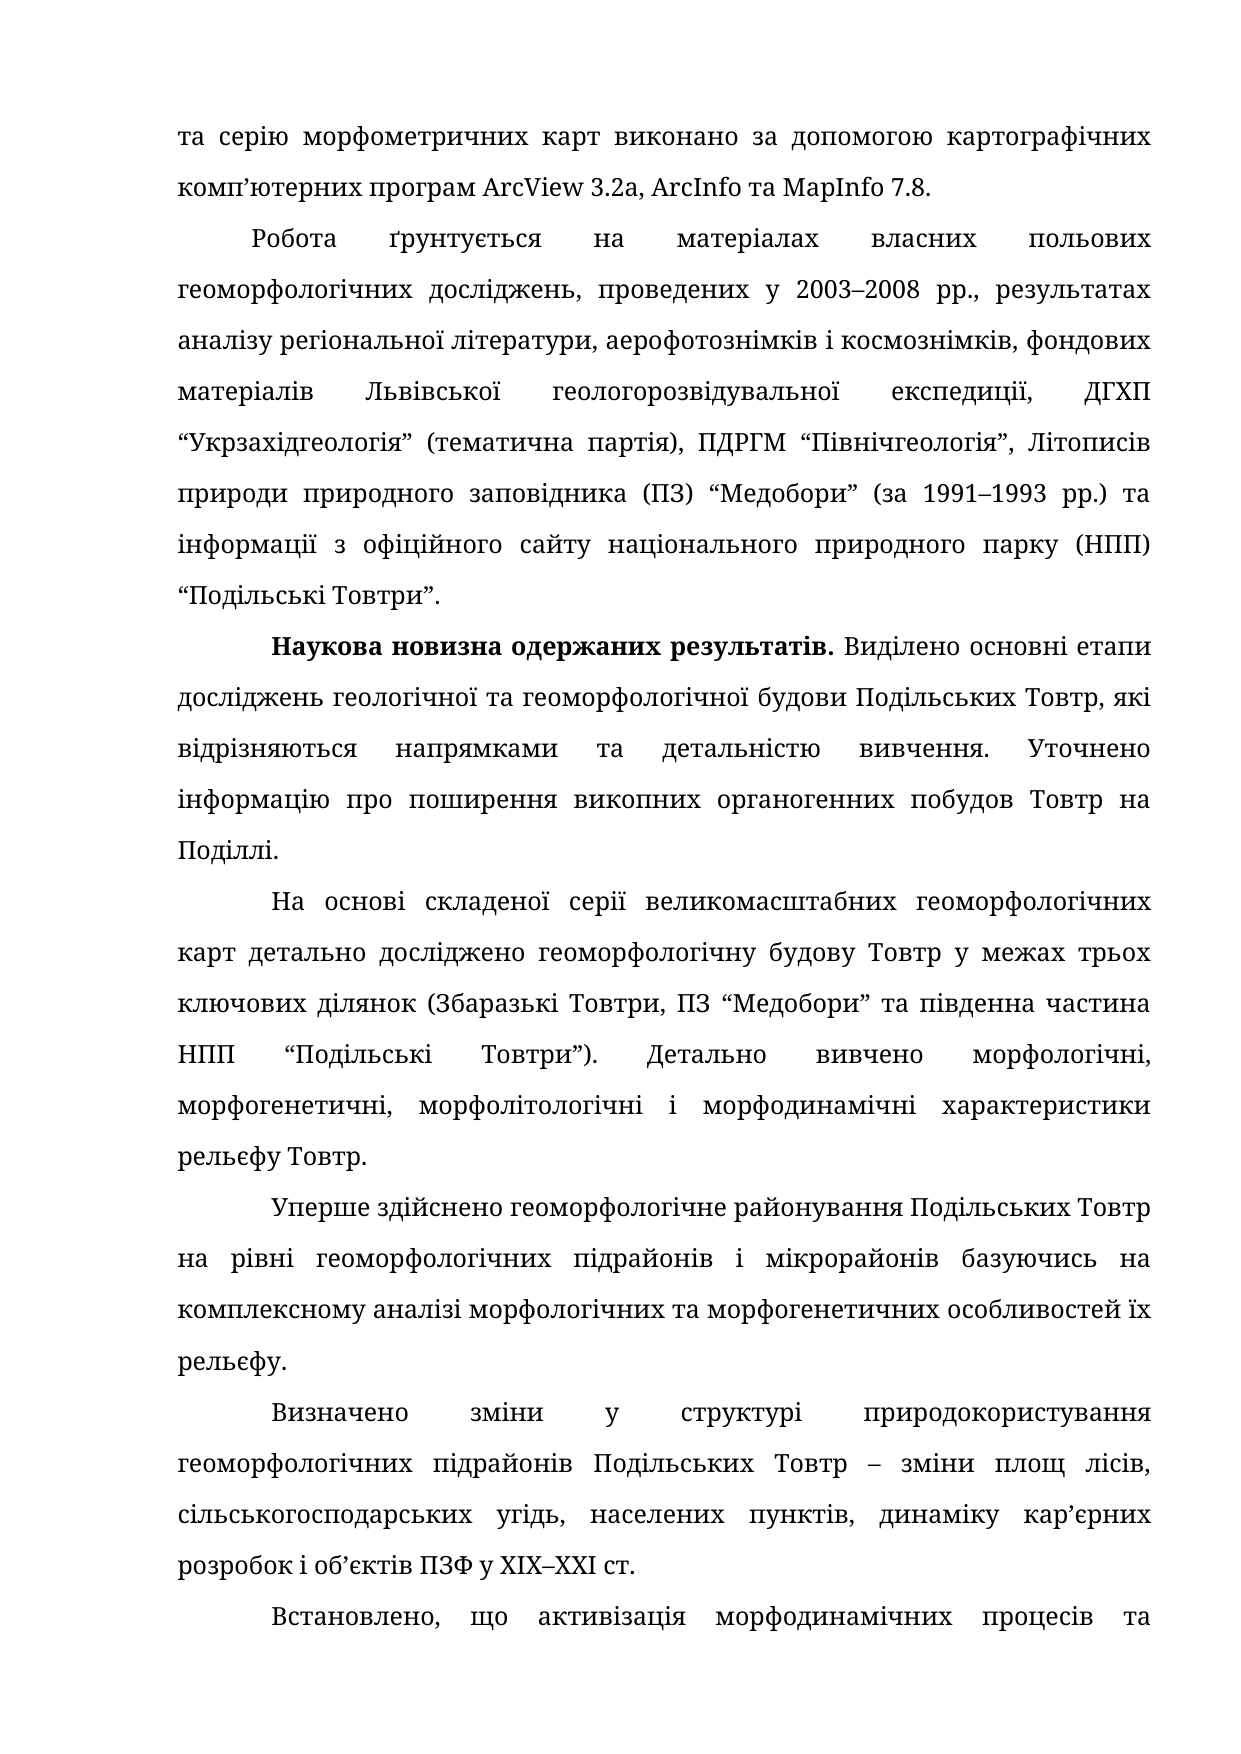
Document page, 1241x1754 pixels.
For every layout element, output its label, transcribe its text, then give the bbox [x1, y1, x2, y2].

text На основі складеної серії великомасштабних геоморфологічних карт детально досліджено геоморфологічну будову Товтр у межах трьох ключових ділянок (Збаразькі Товтри, ПЗ “Медобори” та південна частина НПП “Подільські Товтри”). Детально вивчено морфологічні, морфогенетичні, морфолітологічні і морфодинамічні характеристики рельєфу Товтр. [177, 884, 1152, 1173]
text Уперше здійснено геоморфологічне районування Подільських Товтр на рівні геоморфологічних підрайонів і мікрорайонів базуючись на комплексному аналізі морфологічних та морфогенетичних особливостей їх рельєфу. [177, 1190, 1152, 1377]
text Визначено зміни у структурі природокористування геоморфологічних підрайонів Подільських Товтр – зміни площ лісів, сільськогосподарських угідь, населених пунктів, динаміку кар’єрних розробок і об’єктів ПЗФ у ХІХ–ХХІ ст. [177, 1394, 1152, 1581]
text Робота ґрунтується на матеріалах власних польових геоморфологічних досліджень, проведених у 2003–2008 рр., результатах аналізу регіональної літератури, аерофотознімків і космознімків, фондових матеріалів Львівської геологорозвідувальної експедиції, ДГХП “Укрзахідгеологія” (тематична партія), ПДРГМ “Північгеологія”, Літописів природи природного заповідника (ПЗ) “Медобори” (за 1991–1993 рр.) та інформації з офіційного сайту національного природного парку (НПП) “Подільські Товтри”. [177, 220, 1152, 612]
text Наукова новизна одержаних результатів. Виділено основні етапи досліджень геологічної та геоморфологічної будови Подільських Товтр, які відрізняються напрямками та детальністю вивчення. Уточнено інформацію про поширення викопних органогенних побудов Товтр на Поділлі. [177, 628, 1152, 867]
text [177, 1598, 1152, 1632]
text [177, 118, 1152, 203]
